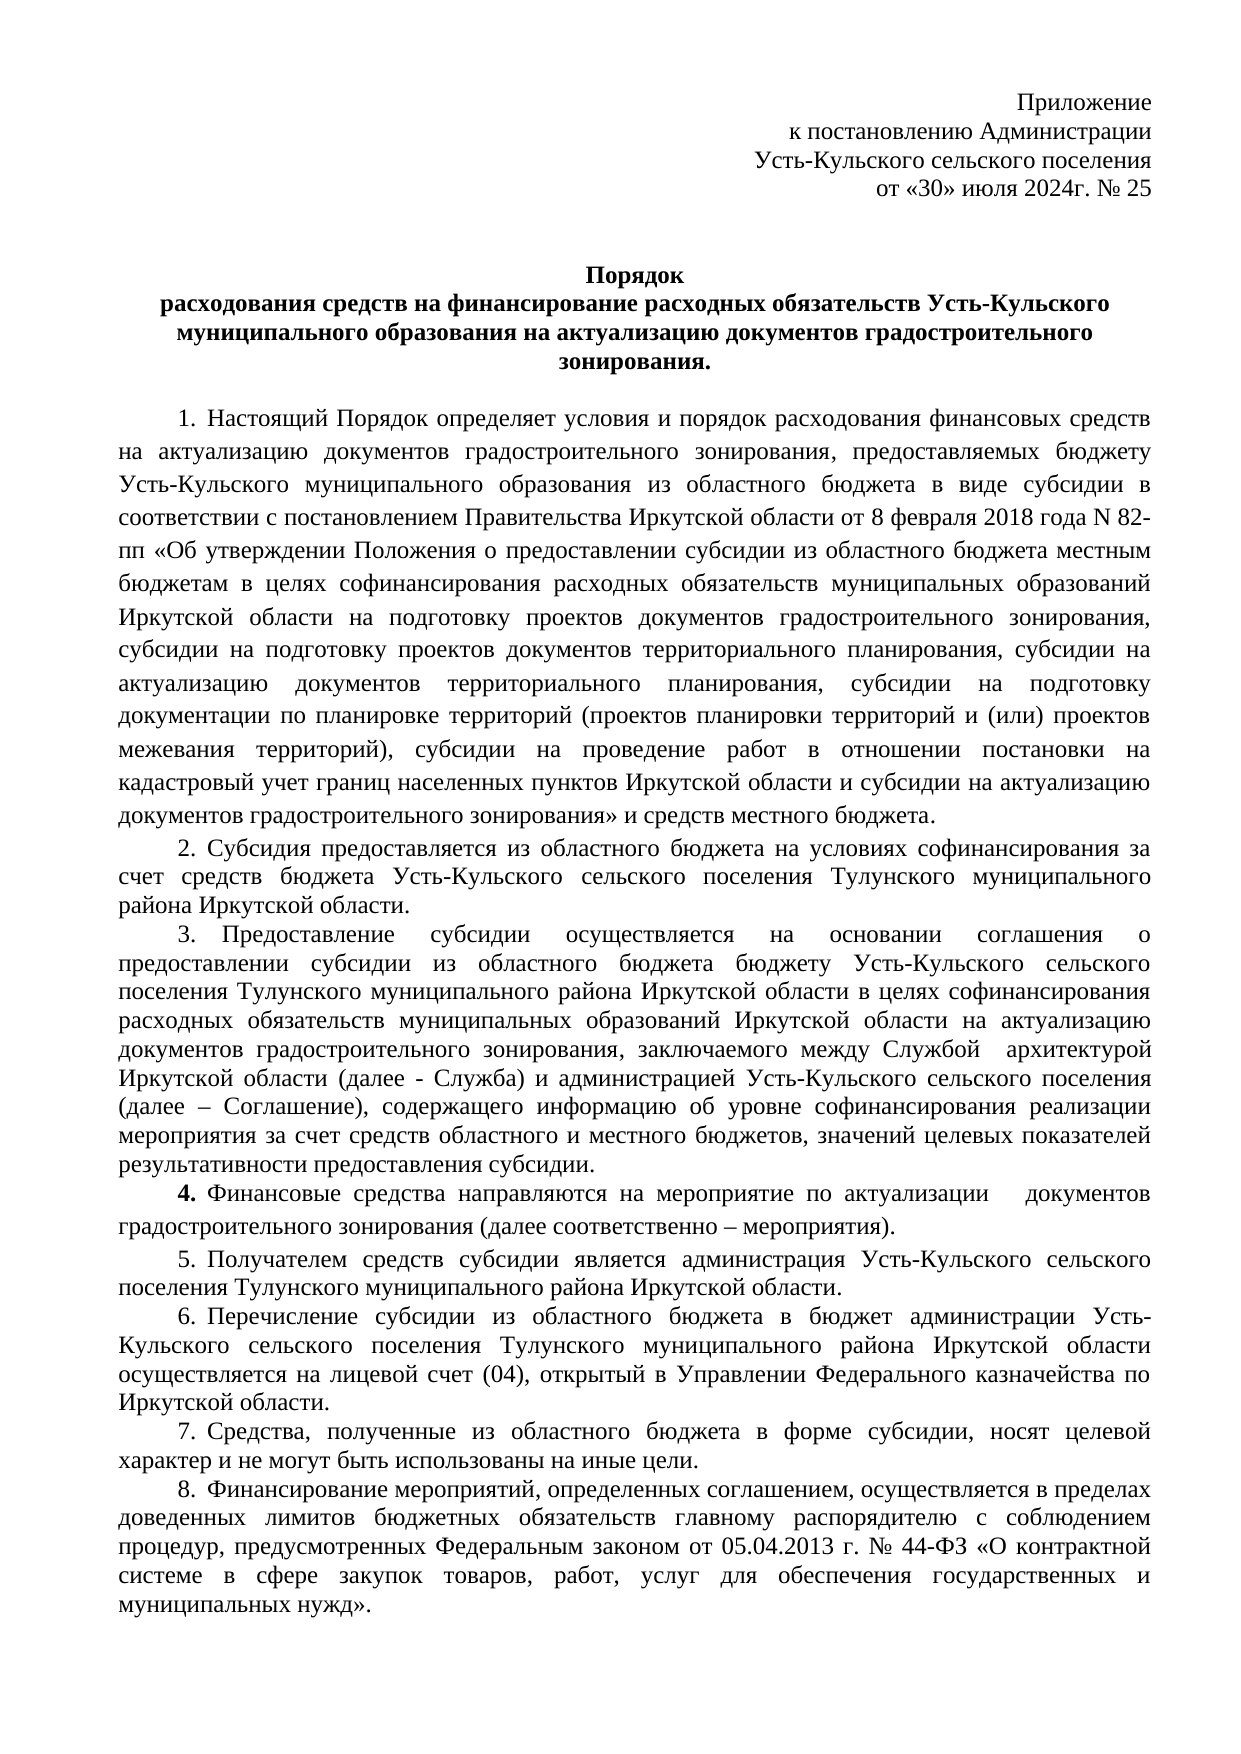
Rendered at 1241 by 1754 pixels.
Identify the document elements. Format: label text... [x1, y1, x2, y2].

text Усть-Кульского сельского поселения [118, 145, 1152, 173]
list Средства, полученные из областного бюджета в форме субсидии, носят целевой характер и не могут быть использованы на иные цели. [118, 1416, 1152, 1474]
list Финансовые средства направляются на мероприятие по актуализации документов градостроительного зонирования (далее соответственно – мероприятия). [118, 1178, 1152, 1239]
text Порядок [118, 260, 1152, 288]
list Финансирование мероприятий, определенных соглашением, осуществляется в пределах доведенных лимитов бюджетных обязательств главному распорядителю с соблюдением процедур, предусмотренных Федеральным законом от 05.04.2013 г. № 44-ФЗ «О контрактной системе в сфере закупок товаров, работ, услуг для обеспечения государственных и муниципальных нужд». [118, 1474, 1152, 1617]
list Перечисление субсидии из областного бюджета в бюджет администрации Усть-Кульского сельского поселения Тулунского муниципального района Иркутской области осуществляется на лицевой счет (04), открытый в Управлении Федерального казначейства по Иркутской области. [118, 1301, 1152, 1416]
text к постановлению Администрации [118, 116, 1152, 145]
text расходования средств на финансирование расходных обязательств Усть-Кульского муниципального образования на актуализацию документов градостроительного зонирования. [118, 288, 1152, 375]
list Предоставление субсидии осуществляется на основании соглашения о предоставлении субсидии из областного бюджета бюджету Усть-Кульского сельского поселения Тулунского муниципального района Иркутской области в целях софинансирования расходных обязательств муниципальных образований Иркутской области на актуализацию документов градостроительного зонирования, заключаемого между Службой архитектурой Иркутской области (далее - Служба) и администрацией Усть-Кульского сельского поселения (далее – Соглашение), содержащего информацию об уровне софинансирования реализации мероприятия за счет средств областного и местного бюджетов, значений целевых показателей результативности предоставления субсидии. [118, 919, 1152, 1178]
subtitle Приложение [118, 87, 1152, 116]
list Субсидия предоставляется из областного бюджета на условиях софинансирования за счет средств бюджета Усть-Кульского сельского поселения Тулунского муниципального района Иркутской области. [118, 833, 1152, 919]
text от «30» июля 2024г. № 25 [118, 173, 1152, 202]
list Получателем средств субсидии является администрация Усть-Кульского сельского поселения Тулунского муниципального района Иркутской области. [118, 1244, 1152, 1301]
list Настоящий Порядок определяет условия и порядок расходования финансовых средств на актуализацию документов градостроительного зонирования, предоставляемых бюджету Усть-Кульского муниципального образования из областного бюджета в виде субсидии в соответствии с постановлением Правительства Иркутской области от 8 февраля 2018 года N 82-пп «Об утверждении Положения о предоставлении субсидии из областного бюджета местным бюджетам в целях софинансирования расходных обязательств муниципальных образований Иркутской области на подготовку проектов документов градостроительного зонирования, субсидии на подготовку проектов документов территориального планирования, субсидии на актуализацию документов территориального планирования, субсидии на подготовку документации по планировке территорий (проектов планировки территорий и (или) проектов межевания территорий), субсидии на проведение работ в отношении постановки на кадастровый учет границ населенных пунктов Иркутской области и субсидии на актуализацию документов градостроительного зонирования» и средств местного бюджета. [118, 403, 1152, 828]
